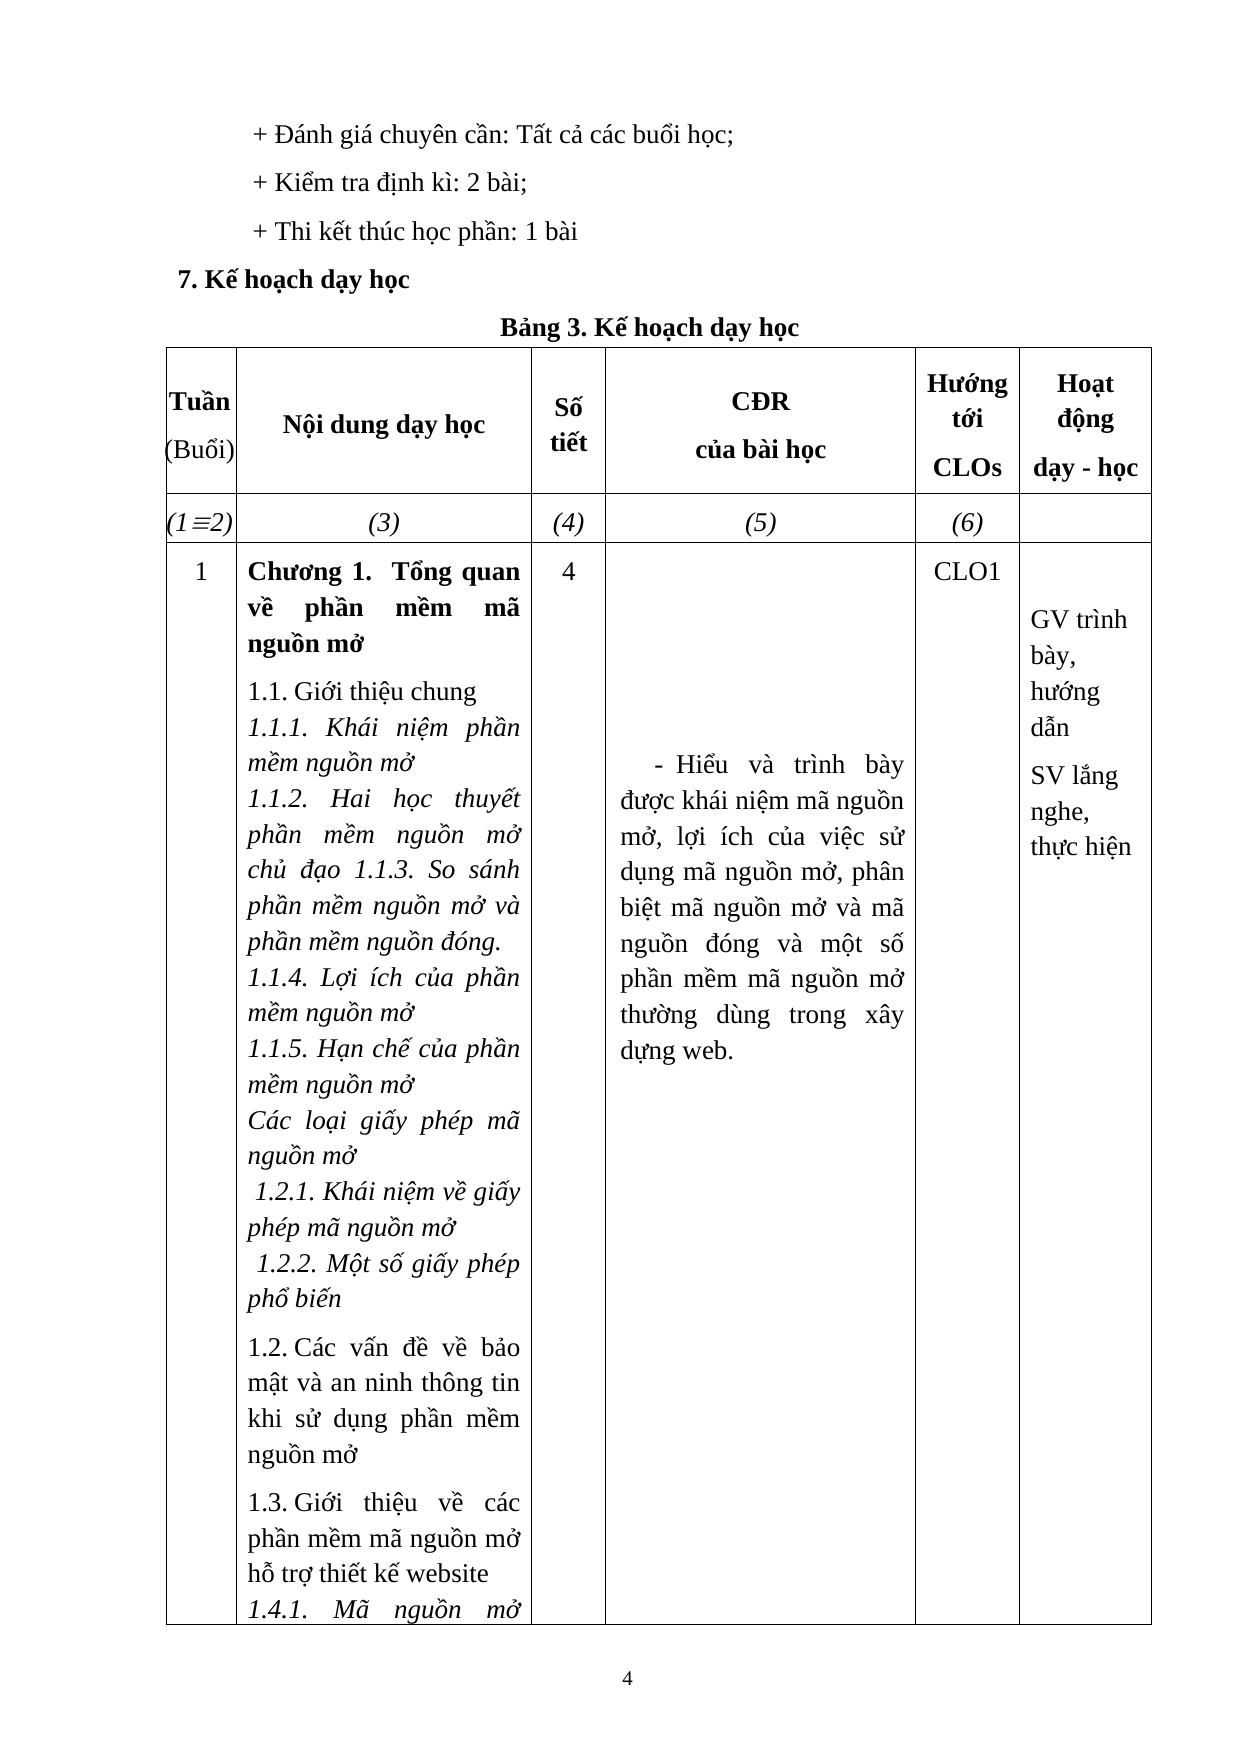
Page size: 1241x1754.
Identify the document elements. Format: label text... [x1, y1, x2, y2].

table_header Nội dung dạy học [237, 348, 531, 492]
table_header Hướng tới CLOs [916, 348, 1019, 492]
table_cell (4) [532, 494, 605, 542]
text Bảng 3. Kế hoạch dạy học [177, 311, 1122, 342]
text + Đánh giá chuyên cần: Tất cả các buổi học; [177, 118, 1122, 149]
text + Thi kết thúc học phần: 1 bài [177, 214, 1122, 246]
table_header Tuần (Buổi) [167, 348, 236, 492]
table_header Hoạt động dạy - học [1020, 348, 1151, 492]
text + Kiểm tra định kì: 2 bài; [252, 166, 1122, 197]
table_cell 1 [167, 543, 236, 1624]
text 7. Kế hoạch dạy học [177, 263, 1122, 294]
table_cell (5) [606, 494, 915, 542]
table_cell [237, 543, 531, 1624]
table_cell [1020, 543, 1151, 1624]
table_cell [1020, 494, 1151, 542]
table_header CĐR của bài học [606, 348, 915, 492]
table_cell (12) [167, 494, 236, 542]
table_cell CLO1 [916, 543, 1019, 1624]
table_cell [606, 543, 915, 1624]
table_header Số tiết [532, 348, 605, 492]
table_cell (3) [237, 494, 531, 542]
table_cell 4 [532, 543, 605, 1624]
table_cell (6) [916, 494, 1019, 542]
